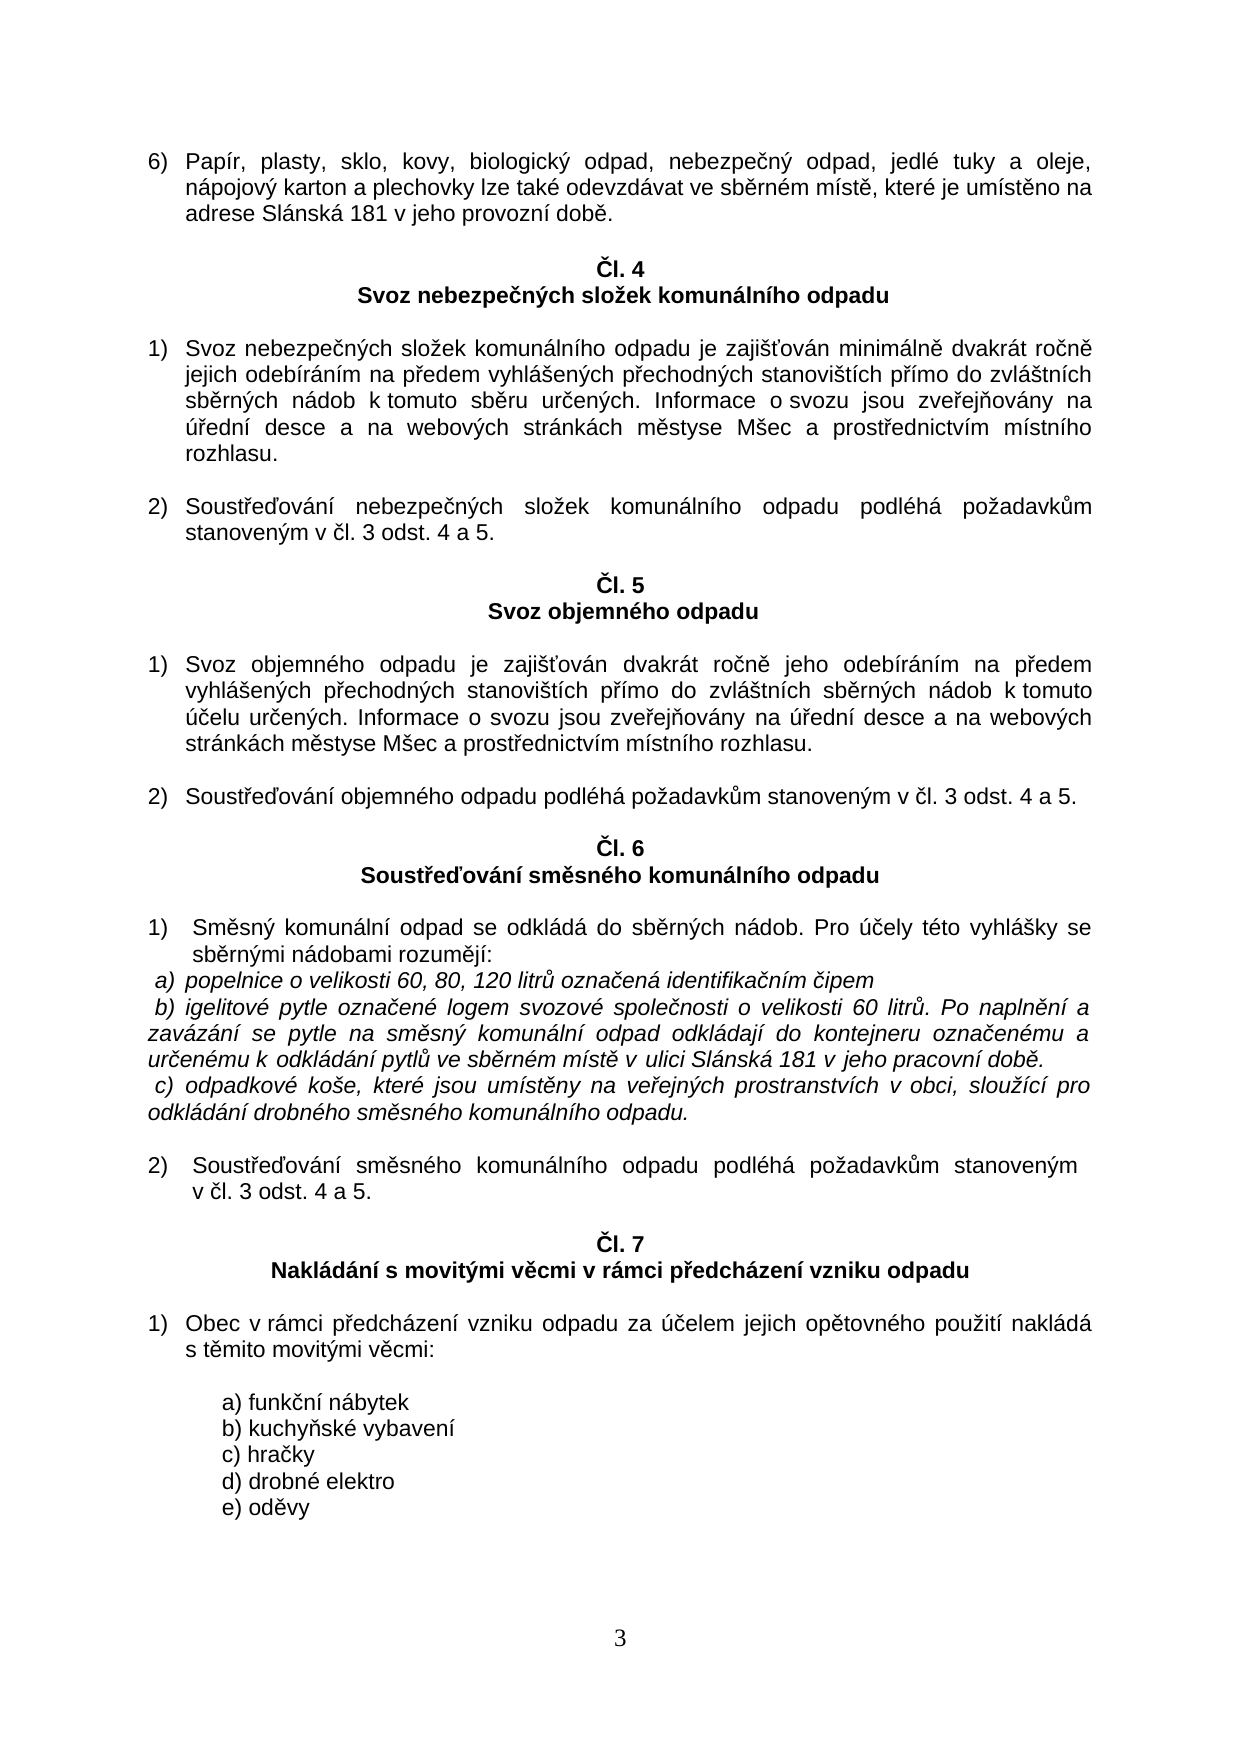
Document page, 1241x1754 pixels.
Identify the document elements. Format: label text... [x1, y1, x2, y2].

text b) kuchyňské vybavení [185, 1415, 1092, 1441]
list Papír, plasty, sklo, kovy, biologický odpad, nebezpečný odpad, jedlé tuky a oleje, nápojový karton a plechovky lze také odevzdávat ve sběrném místě, které je umístěno na adrese Slánská 181 v jeho provozní době. [148, 148, 1092, 227]
subtitle Čl. 4 [148, 256, 1092, 282]
list Obec v rámci předcházení vzniku odpadu za účelem jejich opětovného použití nakládá s těmito movitými věcmi: [148, 1310, 1092, 1362]
list Soustřeďování směsného komunálního odpadu podléhá požadavkům stanoveným v čl. 3 odst. 4 a 5. [148, 1152, 1092, 1204]
text c) hračky [185, 1441, 1092, 1468]
text e) oděvy [185, 1494, 1092, 1521]
subtitle Svoz nebezpečných složek komunálního odpadu [148, 282, 1092, 308]
list Soustřeďování nebezpečných složek komunálního odpadu podléhá požadavkům stanoveným v čl. 3 odst. 4 a 5. [148, 493, 1092, 545]
list odpadkové koše, které jsou umístěny na veřejných prostranstvích v obci, sloužící pro odkládání drobného směsného komunálního odpadu. [148, 1072, 1092, 1125]
list Svoz nebezpečných složek komunálního odpadu je zajišťován minimálně dvakrát ročně jejich odebíráním na předem vyhlášených přechodných stanovištích přímo do zvláštních sběrných nádob k tomuto sběru určených. Informace o svozu jsou zveřejňovány na úřední desce a na webových stránkách městyse Mšec a prostřednictvím místního rozhlasu. [148, 334, 1092, 466]
list Svoz objemného odpadu je zajišťován dvakrát ročně jeho odebíráním na předem vyhlášených přechodných stanovištích přímo do zvláštních sběrných nádob k tomuto účelu určených. Informace o svozu jsou zveřejňovány na úřední desce a na webových stránkách městyse Mšec a prostřednictvím místního rozhlasu. [148, 651, 1092, 756]
list popelnice o velikosti 60, 80, 120 litrů označená identifikačním čipem [148, 967, 1092, 993]
text d) drobné elektro [185, 1468, 1092, 1494]
text Čl. 7 [148, 1231, 1092, 1257]
text Čl. 5 [148, 572, 1092, 598]
text a) funkční nábytek [185, 1389, 1092, 1415]
text Svoz objemného odpadu [148, 598, 1092, 624]
text Soustřeďování směsného komunálního odpadu [148, 862, 1092, 888]
text Čl. 6 [148, 835, 1092, 862]
list Soustřeďování objemného odpadu podléhá požadavkům stanoveným v čl. 3 odst. 4 a 5. [148, 783, 1092, 809]
list igelitové pytle označené logem svozové společnosti o velikosti 60 litrů. Po naplnění a zavázání se pytle na směsný komunální odpad odkládají do kontejneru označenému a určenému k odkládání pytlů ve sběrném místě v ulici Slánská 181 v jeho pracovní době. [148, 993, 1092, 1072]
subtitle Nakládání s movitými věcmi v rámci předcházení vzniku odpadu [148, 1257, 1092, 1283]
list Směsný komunální odpad se odkládá do sběrných nádob. Pro účely této vyhlášky se sběrnými nádobami rozumějí: [148, 914, 1092, 967]
